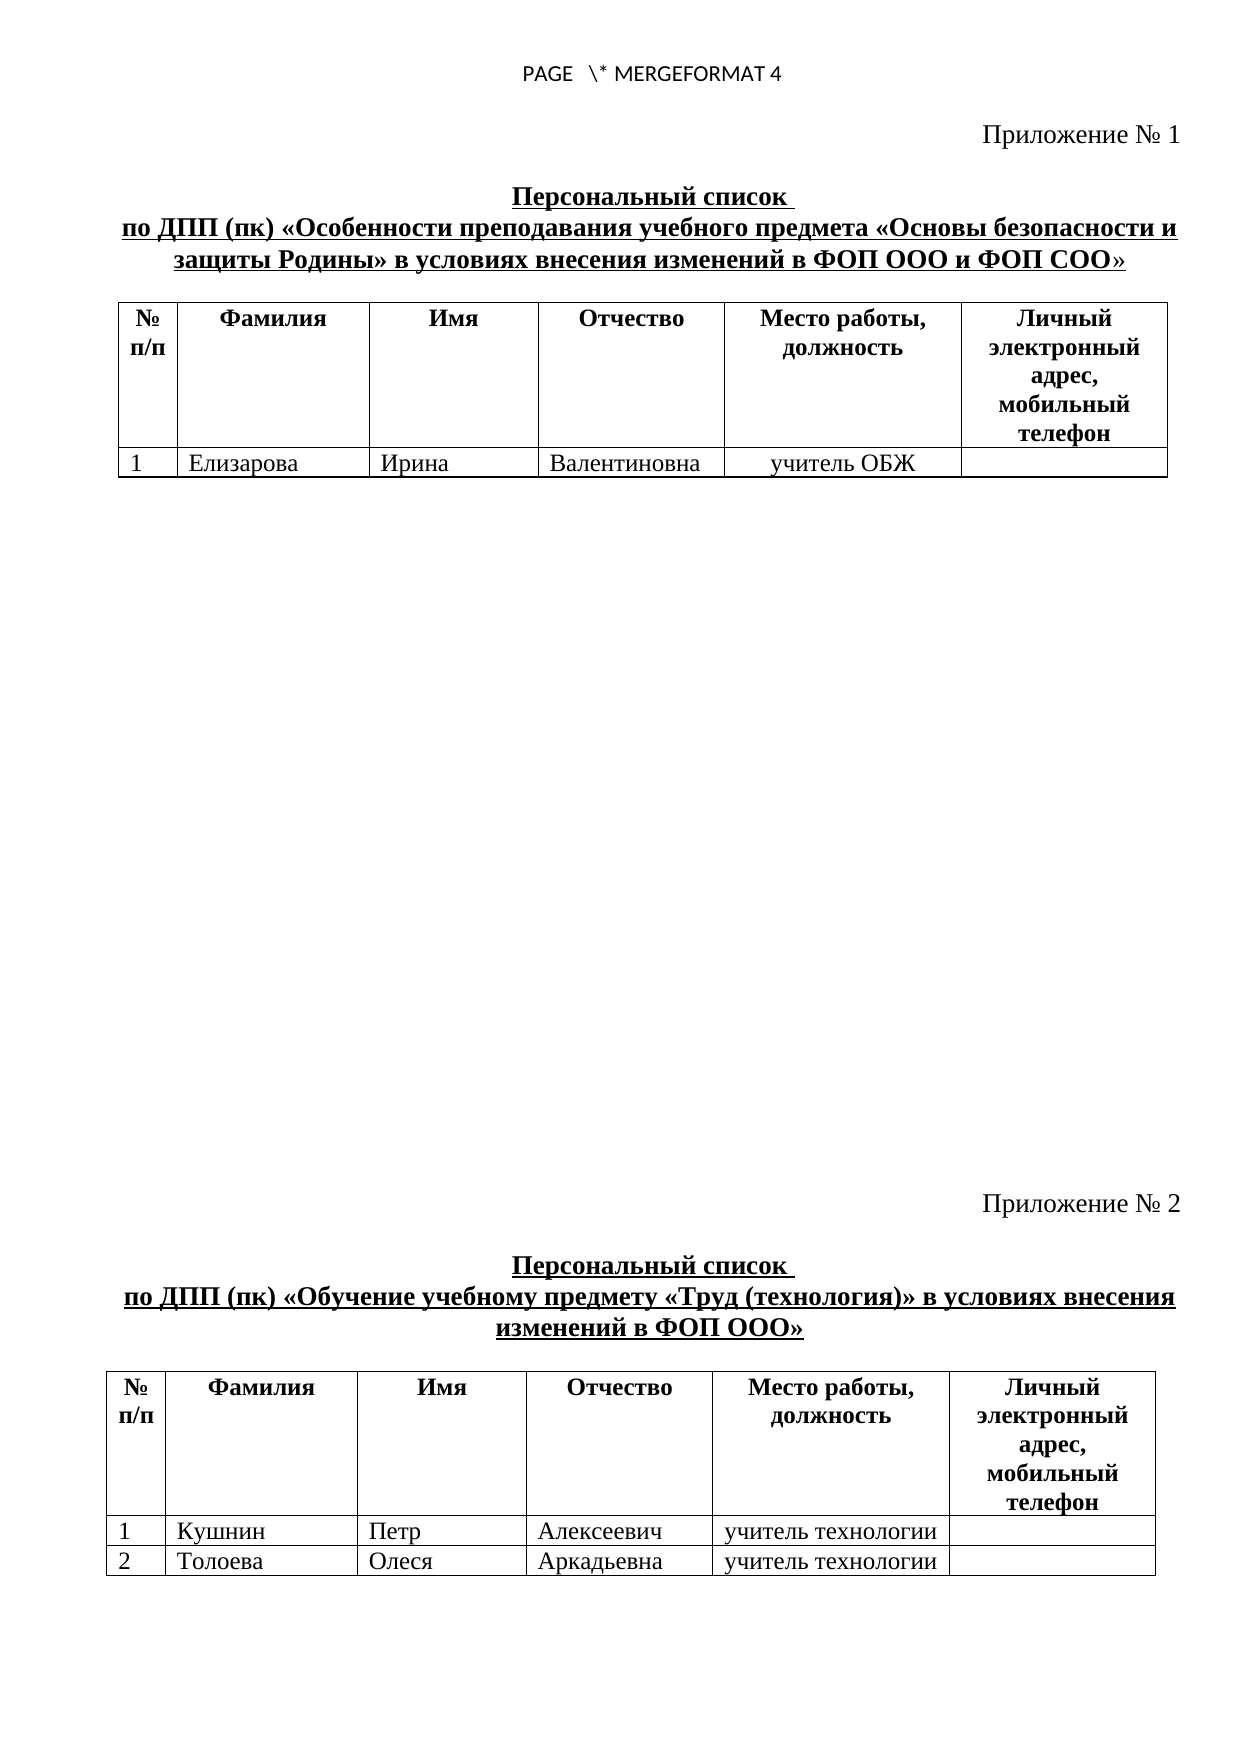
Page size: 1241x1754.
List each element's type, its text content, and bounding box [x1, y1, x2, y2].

table_header Имя [358, 1372, 526, 1515]
table_header Отчество [527, 1372, 712, 1515]
text по ДПП (пк) «Обучение учебному предмету «Труд (технология)» в условиях внесения изменений в ФОП ООО» [804, 1280, 1181, 1342]
table_cell Толоева [166, 1546, 357, 1575]
table_cell учитель технологии [713, 1516, 949, 1545]
table_cell 1 [107, 1516, 165, 1545]
table_cell Аркадьевна [527, 1546, 712, 1575]
table_cell учитель технологии [713, 1546, 949, 1575]
table_header Личный электронный адрес, мобильный телефон [950, 1372, 1155, 1515]
table_cell [950, 1546, 1155, 1575]
table_cell Кушнин [166, 1516, 357, 1545]
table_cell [107, 118, 1192, 478]
table_cell Олеся [358, 1546, 526, 1575]
table_cell Алексеевич [527, 1516, 712, 1545]
text Приложение № 2 [118, 1187, 1181, 1218]
table_cell [950, 1516, 1155, 1545]
table_cell Петр [358, 1516, 526, 1545]
text Персональный список [118, 1249, 1181, 1280]
table_header № п/п [107, 1372, 165, 1515]
table_header Место работы, должность [713, 1372, 949, 1515]
table_cell 2 [107, 1546, 165, 1575]
text по ДПП (пк) «Обучение учебному предмету «Труд (технология)» в условиях внесения изменений в ФОП ООО» [118, 1280, 495, 1342]
table_header Фамилия [166, 1372, 357, 1515]
